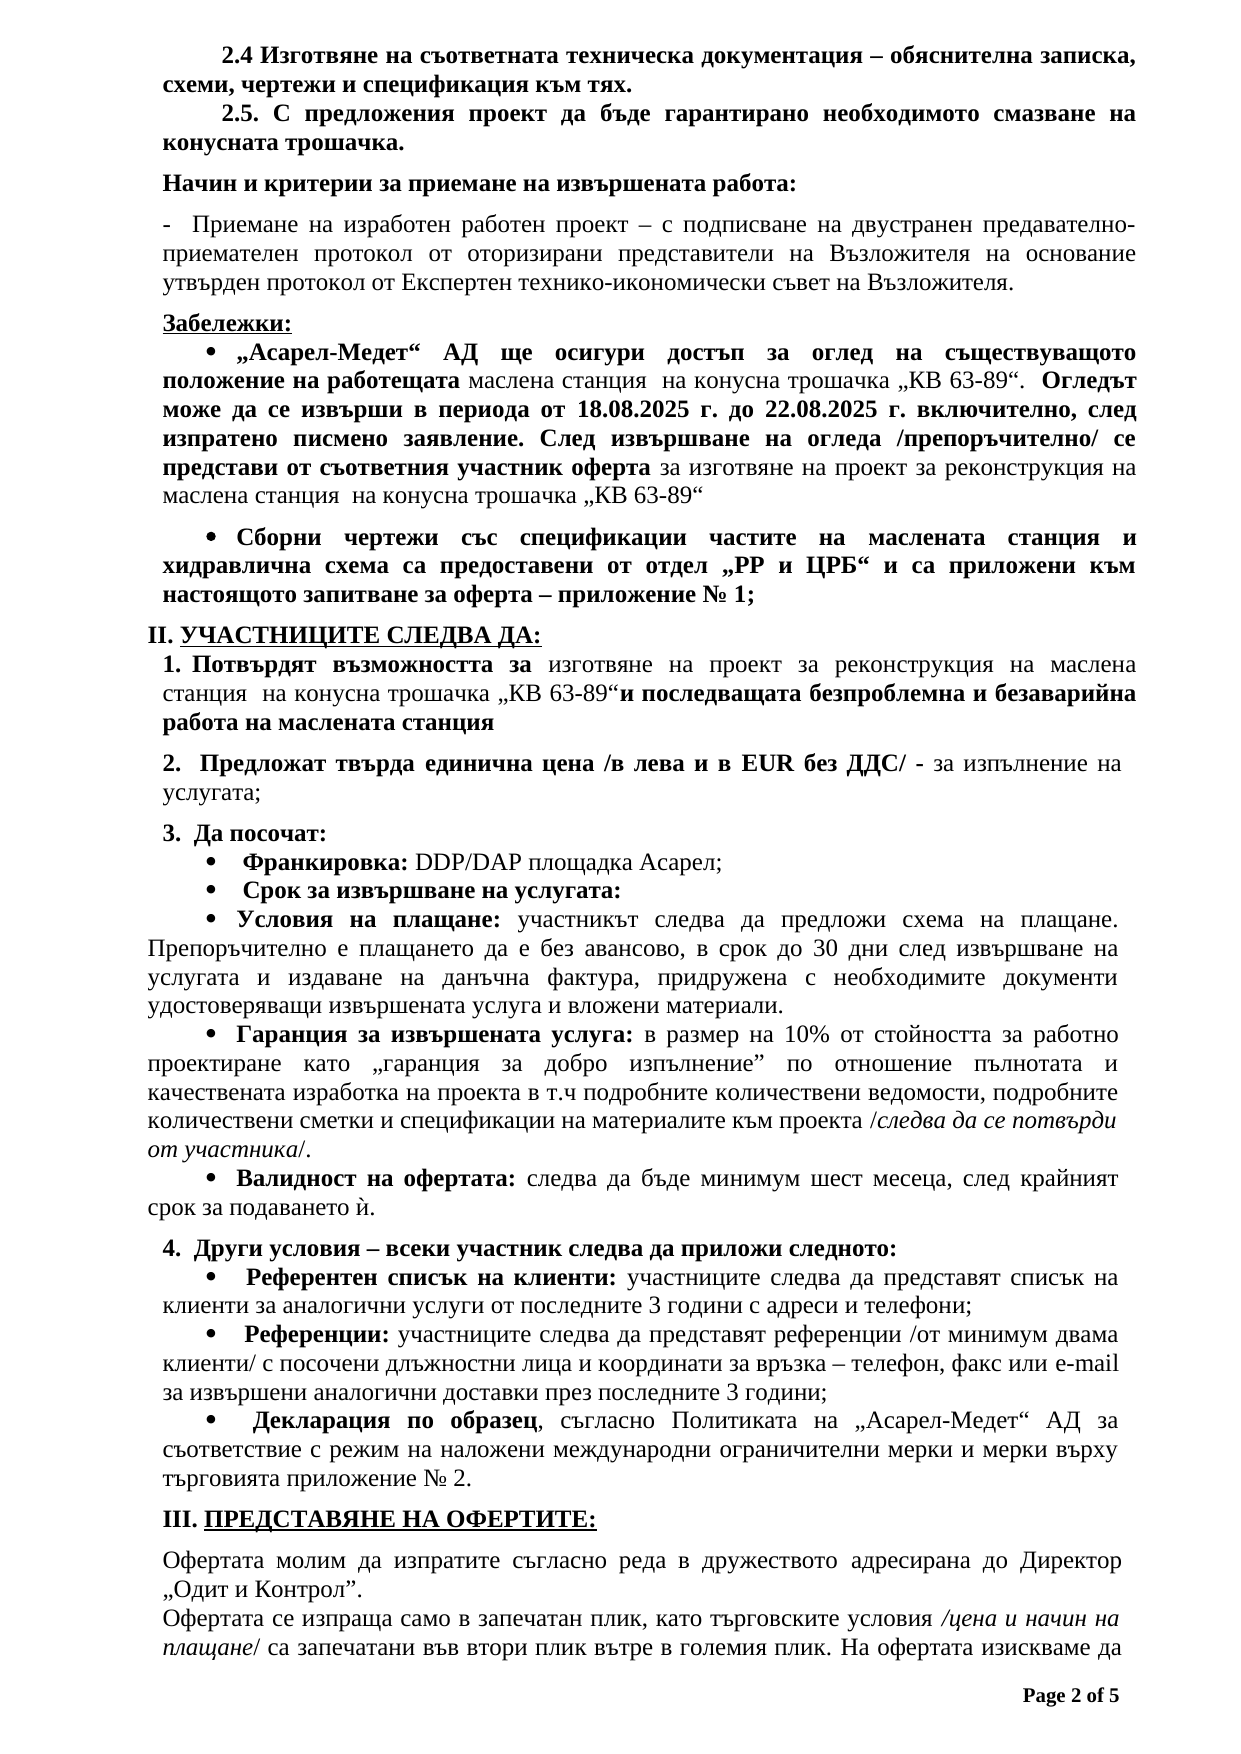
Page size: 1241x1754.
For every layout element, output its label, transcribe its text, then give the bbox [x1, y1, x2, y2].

list Сборни чертежи със спецификации частите на маслената станция и хидравлична схема са предоставени от отдел „РР и ЦРБ“ и са приложени към настоящото запитване за оферта – приложение № 1; [162, 522, 1137, 608]
list Срок за извършване на услугата: [147, 876, 1119, 904]
list Приемане на изработен работен проект – с подписване на двустранен предавателно-приемателен протокол от оторизирани представители на Възложителя на основание утвърден протокол от Експертен технико-икономически съвет на Възложителя. [162, 209, 1137, 296]
list Потвърдят възможността за изготвяне на проект за реконструкция на маслена станция на конусна трошачка „КВ 63-89“и последващата безпроблемна и безаварийна работа на маслената станция [162, 649, 1137, 736]
text 2.5. С предложения проект да бъде гарантирано необходимото смазване на конусната трошачка. [162, 98, 1137, 156]
text Офертата молим да изпратите съгласно реда в дружеството адресирана до Директор „Одит и Контрол”. [162, 1546, 1122, 1603]
text 2. Предложат твърда единична цена /в лева и в EUR без ДДС/ - за изпълнение на услугата; [162, 748, 1122, 806]
list II. УЧАСТНИЦИТЕ СЛЕДВА ДА: [147, 621, 1119, 649]
list „Асарел-Медет“ АД ще осигури достъп за оглед на съществуващото положение на работещата маслена станция на конусна трошачка „КВ 63-89“. Огледът може да се извърши в периода от 18.08.2025 г. до 22.08.2025 г. включително, след изпратено писмено заявление. След извършване на огледа /препоръчително/ се представи от съответния участник оферта за изготвяне на проект за реконструкция на маслена станция на конусна трошачка „КВ 63-89“ [162, 337, 1137, 509]
text 3. Да посочат: [162, 818, 1122, 847]
list Валидност на офертата: следва да бъде минимум шест месеца, след крайният срок за подаването ѝ. [147, 1163, 1119, 1221]
text 2.4 Изготвяне на съответната техническа документация – обяснителна записка, схеми, чертежи и спецификация към тях. [162, 41, 1137, 98]
list Декларация по образец, съгласно Политиката на „Асарел-Медет“ АД за съответствие с режим на наложени международни ограничителни мерки и мерки върху търговията приложение № 2. [162, 1406, 1119, 1492]
text Начин и критерии за приемане на извършената работа: [162, 168, 1119, 197]
list Гаранция за извършената услуга: в размер на 10% от стойността за работно проектиране като „гаранция за добро изпълнение” по отношение пълнотата и качествената изработка на проекта в т.ч подробните количествени ведомости, подробните количествени сметки и спецификации на материалите към проекта /следва да се потвърди от участника/. [147, 1019, 1119, 1163]
text III. ПРЕДСТАВЯНЕ НА ОФЕРТИТЕ: [162, 1504, 1119, 1533]
text 4. Други условия – всеки участник следва да приложи следното: [162, 1233, 1119, 1262]
list Условия на плащане: участникът следва да предложи схема на плащане. Препоръчително е плащането да е без авансово, в срок до 30 дни след извършване на услугата и издаване на данъчна фактура, придружена с необходимите документи удостоверяващи извършената услуга и вложени материали. [147, 904, 1119, 1019]
text Забележки: [162, 308, 1119, 337]
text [162, 1603, 1122, 1661]
list Франкировка: DDP/DAP площадка Асарел; [147, 847, 1119, 876]
list Референции: участниците следва да представят референции /от минимум двама клиенти/ с посочени длъжностни лица и координати за връзка – телефон, факс или e-mail за извършени аналогични доставки през последните 3 години; [162, 1319, 1119, 1406]
list Референтен списък на клиенти: участниците следва да представят списък на клиенти за аналогични услуги от последните 3 години с адреси и телефони; [162, 1262, 1119, 1319]
